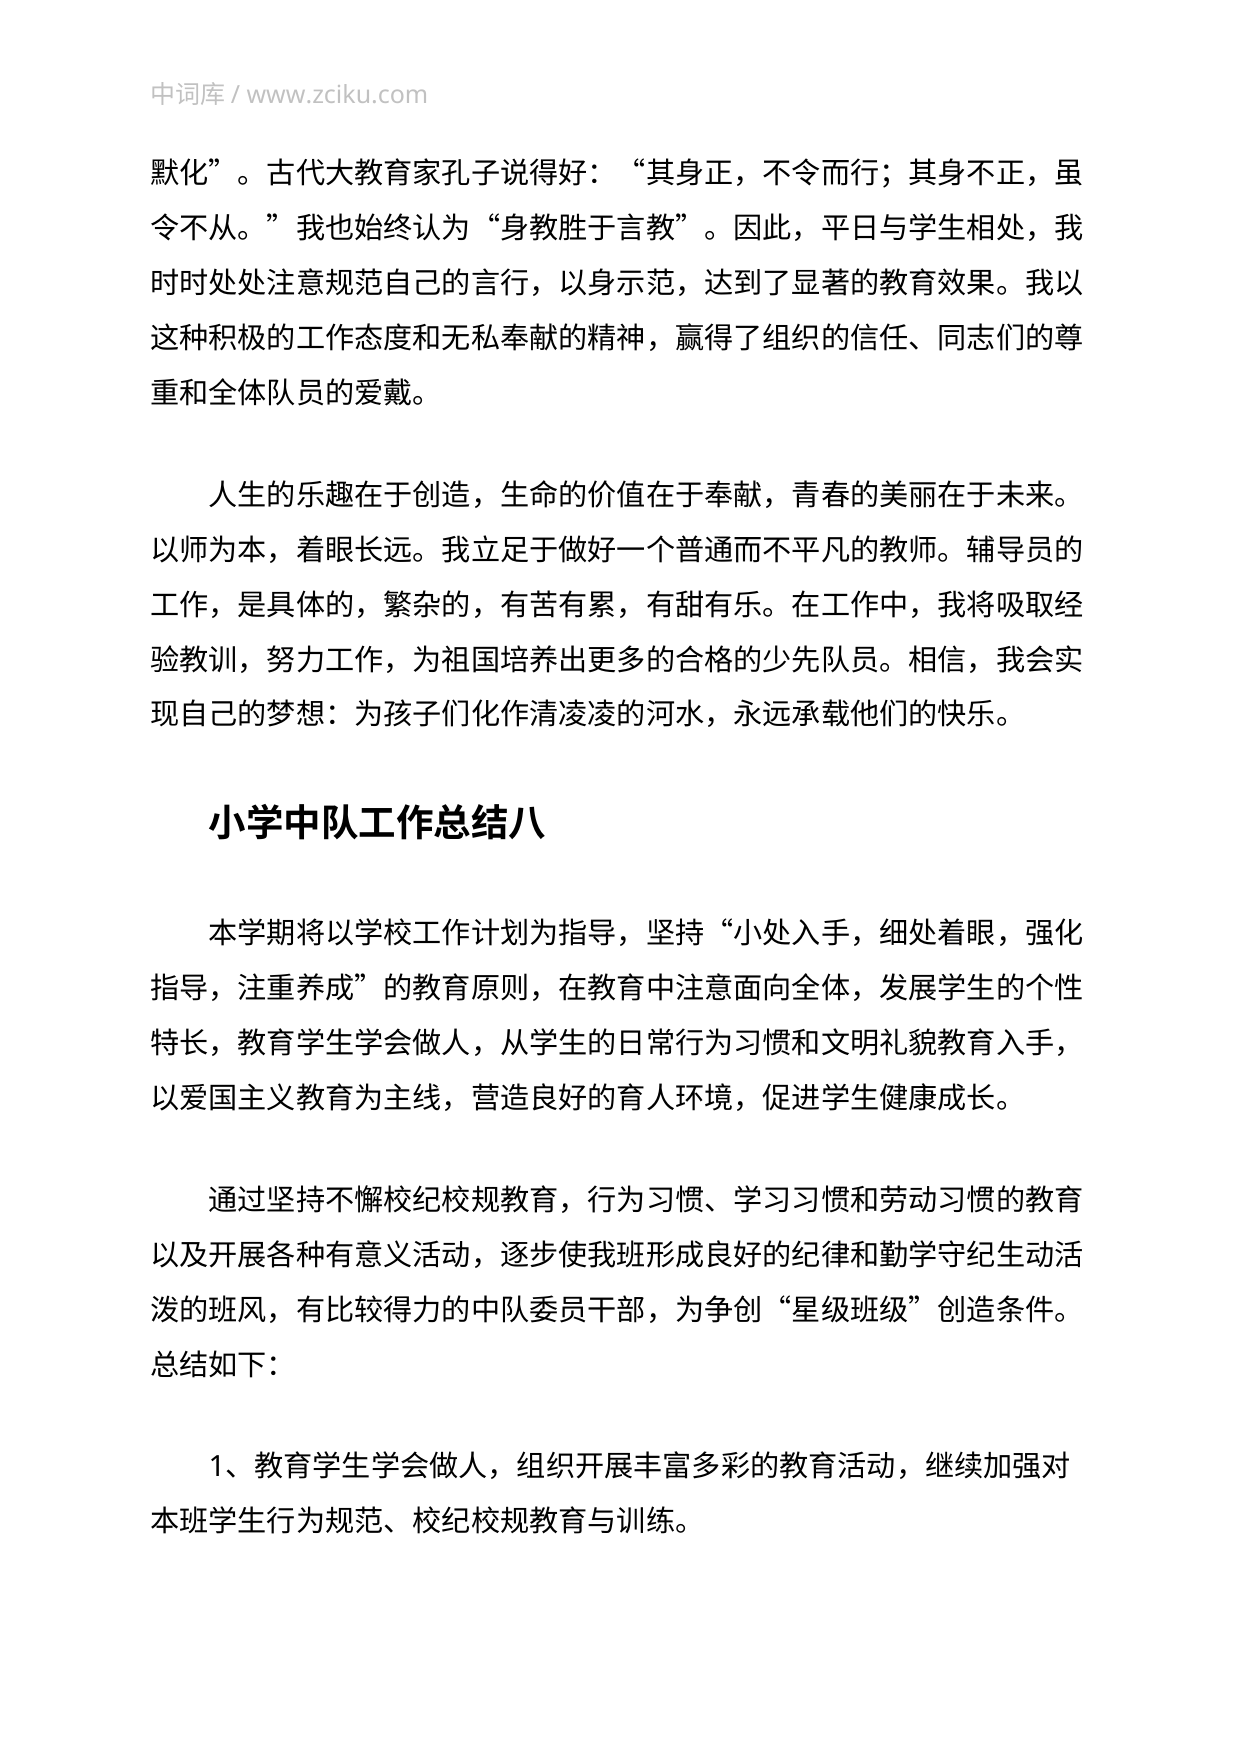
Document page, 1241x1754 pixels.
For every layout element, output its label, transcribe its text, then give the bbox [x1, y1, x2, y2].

text 小学中队工作总结八 [150, 793, 1090, 847]
text 1、教育学生学会做人，组织开展丰富多彩的教育活动，继续加强对本班学生行为规范、校纪校规教育与训练。 [150, 1443, 1090, 1540]
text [150, 150, 1090, 412]
text 本学期将以学校工作计划为指导，坚持“小处入手，细处着眼，强化指导，注重养成”的教育原则，在教育中注意面向全体，发展学生的个性特长，教育学生学会做人，从学生的日常行为习惯和文明礼貌教育入手，以爱国主义教育为主线，营造良好的育人环境，促进学生健康成长。 [150, 910, 1090, 1117]
text 通过坚持不懈校纪校规教育，行为习惯、学习习惯和劳动习惯的教育以及开展各种有意义活动，逐步使我班形成良好的纪律和勤学守纪生动活泼的班风，有比较得力的中队委员干部，为争创“星级班级”创造条件。总结如下： [150, 1177, 1090, 1383]
text 人生的乐趣在于创造，生命的价值在于奉献，青春的美丽在于未来。以师为本，着眼长远。我立足于做好一个普通而不平凡的教师。辅导员的工作，是具体的，繁杂的，有苦有累，有甜有乐。在工作中，我将吸取经验教训，努力工作，为祖国培养出更多的合格的少先队员。相信，我会实现自己的梦想：为孩子们化作清凌凌的河水，永远承载他们的快乐。 [150, 471, 1090, 733]
